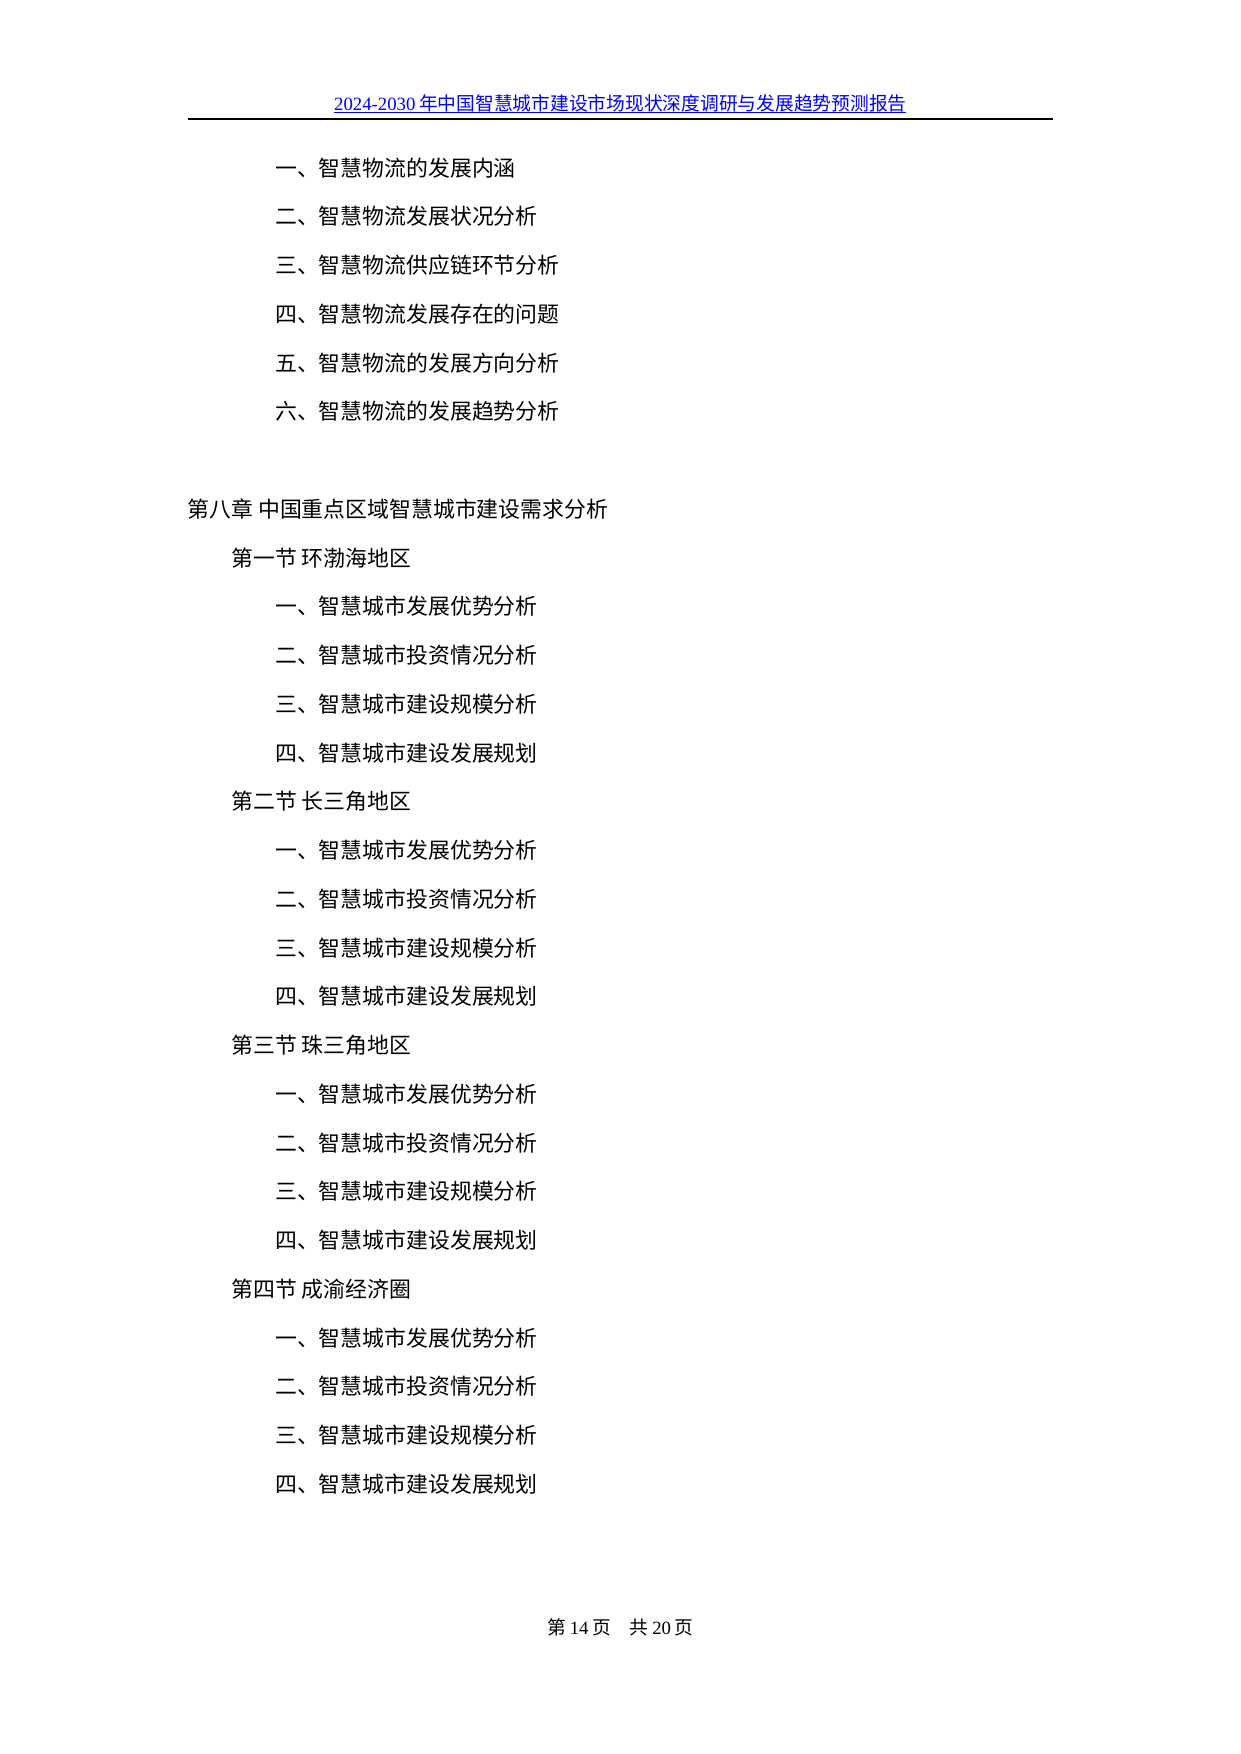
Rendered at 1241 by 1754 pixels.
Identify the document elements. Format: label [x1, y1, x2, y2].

text [187, 150, 1053, 1499]
